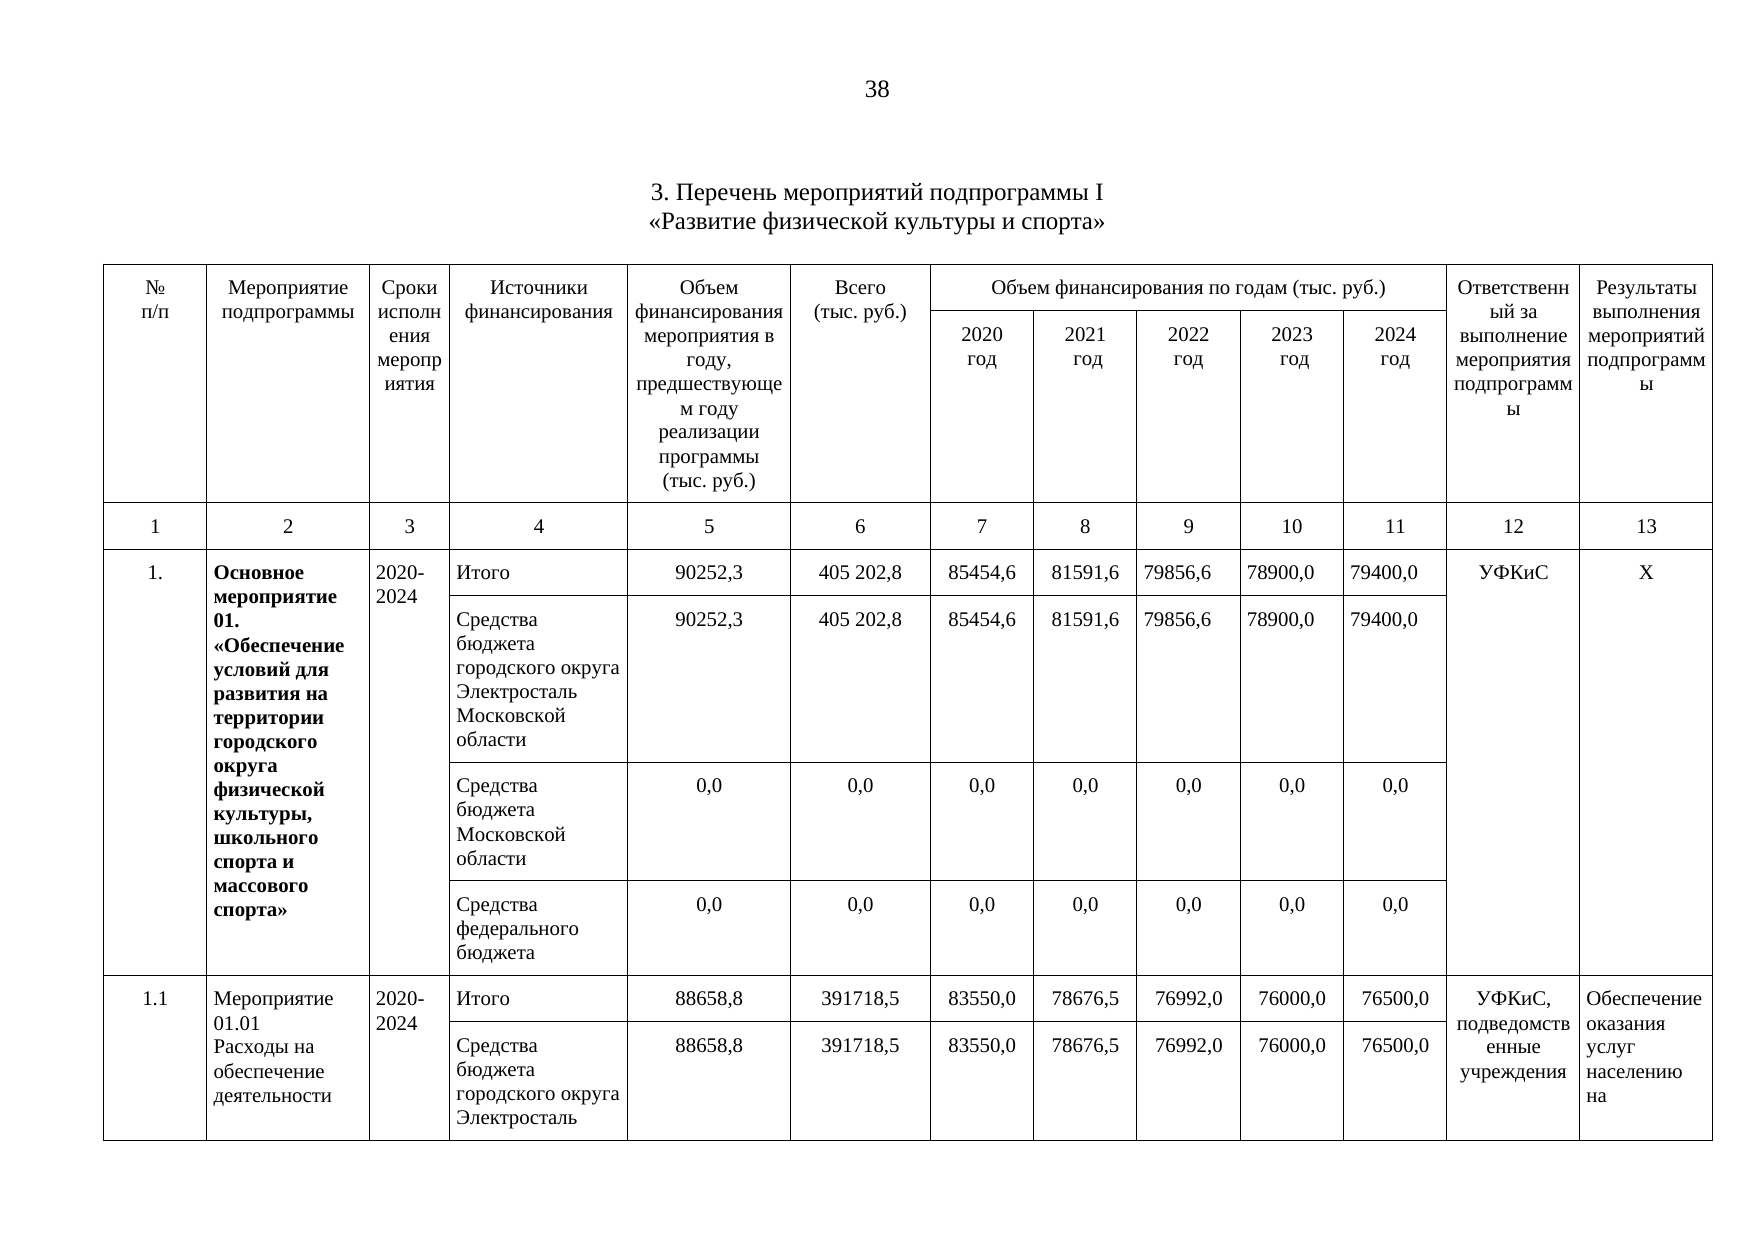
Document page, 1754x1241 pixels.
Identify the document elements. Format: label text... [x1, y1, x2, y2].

table_cell 0,0 [1034, 763, 1136, 880]
table_cell 2022 год [1137, 311, 1240, 502]
table_cell 0,0 [1344, 763, 1446, 880]
table_cell 1.1 [104, 976, 206, 1139]
table_cell 10 [1241, 503, 1343, 549]
table_cell 0,0 [1137, 763, 1240, 880]
table_cell 0,0 [1034, 881, 1136, 975]
table_cell Х [1580, 550, 1712, 975]
table_cell 76992,0 [1137, 1022, 1240, 1139]
table_cell 2020-2024 [370, 550, 449, 975]
table_cell Средства бюджета городского округа Электросталь Московской области [450, 596, 627, 762]
table_cell Средства бюджета Московской области [450, 763, 627, 880]
table_cell 0,0 [1241, 763, 1343, 880]
table_cell 13 [1580, 503, 1712, 549]
table_cell 81591,6 [1034, 550, 1136, 595]
table_cell 83550,0 [931, 1022, 1033, 1139]
table_cell 1. [104, 550, 206, 975]
table_cell 76500,0 [1344, 976, 1446, 1021]
table_cell 12 [1447, 503, 1579, 549]
table_header № п/п [104, 265, 206, 502]
table_cell 79400,0 [1344, 550, 1446, 595]
table_cell УФКиС, подведомственные учреждения [1447, 976, 1579, 1139]
table_cell Итого [450, 976, 627, 1021]
table_cell Обеспечение оказания услуг населению на спортивных сооружениях и услуг по организации и проведению физкультурных, спортивных и массовых мероприятий [1580, 976, 1712, 1139]
table_cell 2023 год [1241, 311, 1343, 502]
table_header Ответственный за выполнение мероприятия подпрограммы [1447, 265, 1579, 502]
table_cell 0,0 [791, 763, 930, 880]
table_cell 0,0 [628, 881, 790, 975]
table_cell 78900,0 [1241, 596, 1343, 762]
table_cell 78676,5 [1034, 1022, 1136, 1139]
table_cell 79856,6 [1137, 596, 1240, 762]
table_cell 85454,6 [931, 550, 1033, 595]
table_header Объем финансирования мероприятия в году, предшествующем году реализации программы (тыс. руб.) [628, 265, 790, 502]
table_cell 2020 год [931, 311, 1033, 502]
table_cell 78676,5 [1034, 976, 1136, 1021]
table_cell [450, 1022, 627, 1139]
table_cell Мероприятие 01.01 Расходы на обеспечение деятельности (оказание услуг) муниципальных учреждений в области физической культуры и спорта [207, 976, 369, 1139]
table_cell 76992,0 [1137, 976, 1240, 1021]
table_cell 405 202,8 [791, 596, 930, 762]
table_cell 9 [1137, 503, 1240, 549]
table_header Источники финансирования [450, 265, 627, 502]
text «Развитие физической культуры и спорта» [118, 206, 1636, 235]
table_cell 76500,0 [1344, 1022, 1446, 1139]
table_cell 0,0 [1137, 881, 1240, 975]
table_cell Основное мероприятие 01. «Обеспечение условий для развития на территории городского округа физической культуры, школьного спорта и массового спорта» [207, 550, 369, 975]
table_cell 3 [370, 503, 449, 549]
table_cell 11 [1344, 503, 1446, 549]
table_cell 405 202,8 [791, 550, 930, 595]
table_cell 81591,6 [1034, 596, 1136, 762]
table_header Всего (тыс. руб.) [791, 265, 930, 502]
table_cell 391718,5 [791, 976, 930, 1021]
table_cell 78900,0 [1241, 550, 1343, 595]
table_header Объем финансирования по годам (тыс. руб.) [931, 265, 1446, 310]
table_cell 2 [207, 503, 369, 549]
table_cell УФКиС [1447, 550, 1579, 975]
table_cell 2024 год [1344, 311, 1446, 502]
table_cell 1 [104, 503, 206, 549]
table_header Результаты выполнения мероприятий подпрограммы [1580, 265, 1712, 502]
table_cell 79856,6 [1137, 550, 1240, 595]
table_header Мероприятие подпрограммы [207, 265, 369, 502]
table_cell 8 [1034, 503, 1136, 549]
table_cell 0,0 [1344, 881, 1446, 975]
table_cell Итого [450, 550, 627, 595]
table_cell 0,0 [791, 881, 930, 975]
table_cell 0,0 [1241, 881, 1343, 975]
table_cell 90252,3 [628, 596, 790, 762]
table_cell 7 [931, 503, 1033, 549]
table_cell 83550,0 [931, 976, 1033, 1021]
table_cell 2020-2024 [370, 976, 449, 1139]
table_cell 0,0 [931, 881, 1033, 975]
table_cell 90252,3 [628, 550, 790, 595]
table_cell 79400,0 [1344, 596, 1446, 762]
text 3. Перечень мероприятий подпрограммы I [118, 177, 1636, 206]
table_cell 5 [628, 503, 790, 549]
table_cell 88658,8 [628, 976, 790, 1021]
table_cell 0,0 [931, 763, 1033, 880]
table_cell 76000,0 [1241, 1022, 1343, 1139]
table_cell 391718,5 [791, 1022, 930, 1139]
table_cell 76000,0 [1241, 976, 1343, 1021]
table_header Сроки исполнения мероприятия [370, 265, 449, 502]
table_cell 2021 год [1034, 311, 1136, 502]
table_cell 0,0 [628, 763, 790, 880]
table_cell Средства федерального бюджета [450, 881, 627, 975]
table_cell 85454,6 [931, 596, 1033, 762]
table_cell 4 [450, 503, 627, 549]
table_cell 6 [791, 503, 930, 549]
table_cell 88658,8 [628, 1022, 790, 1139]
